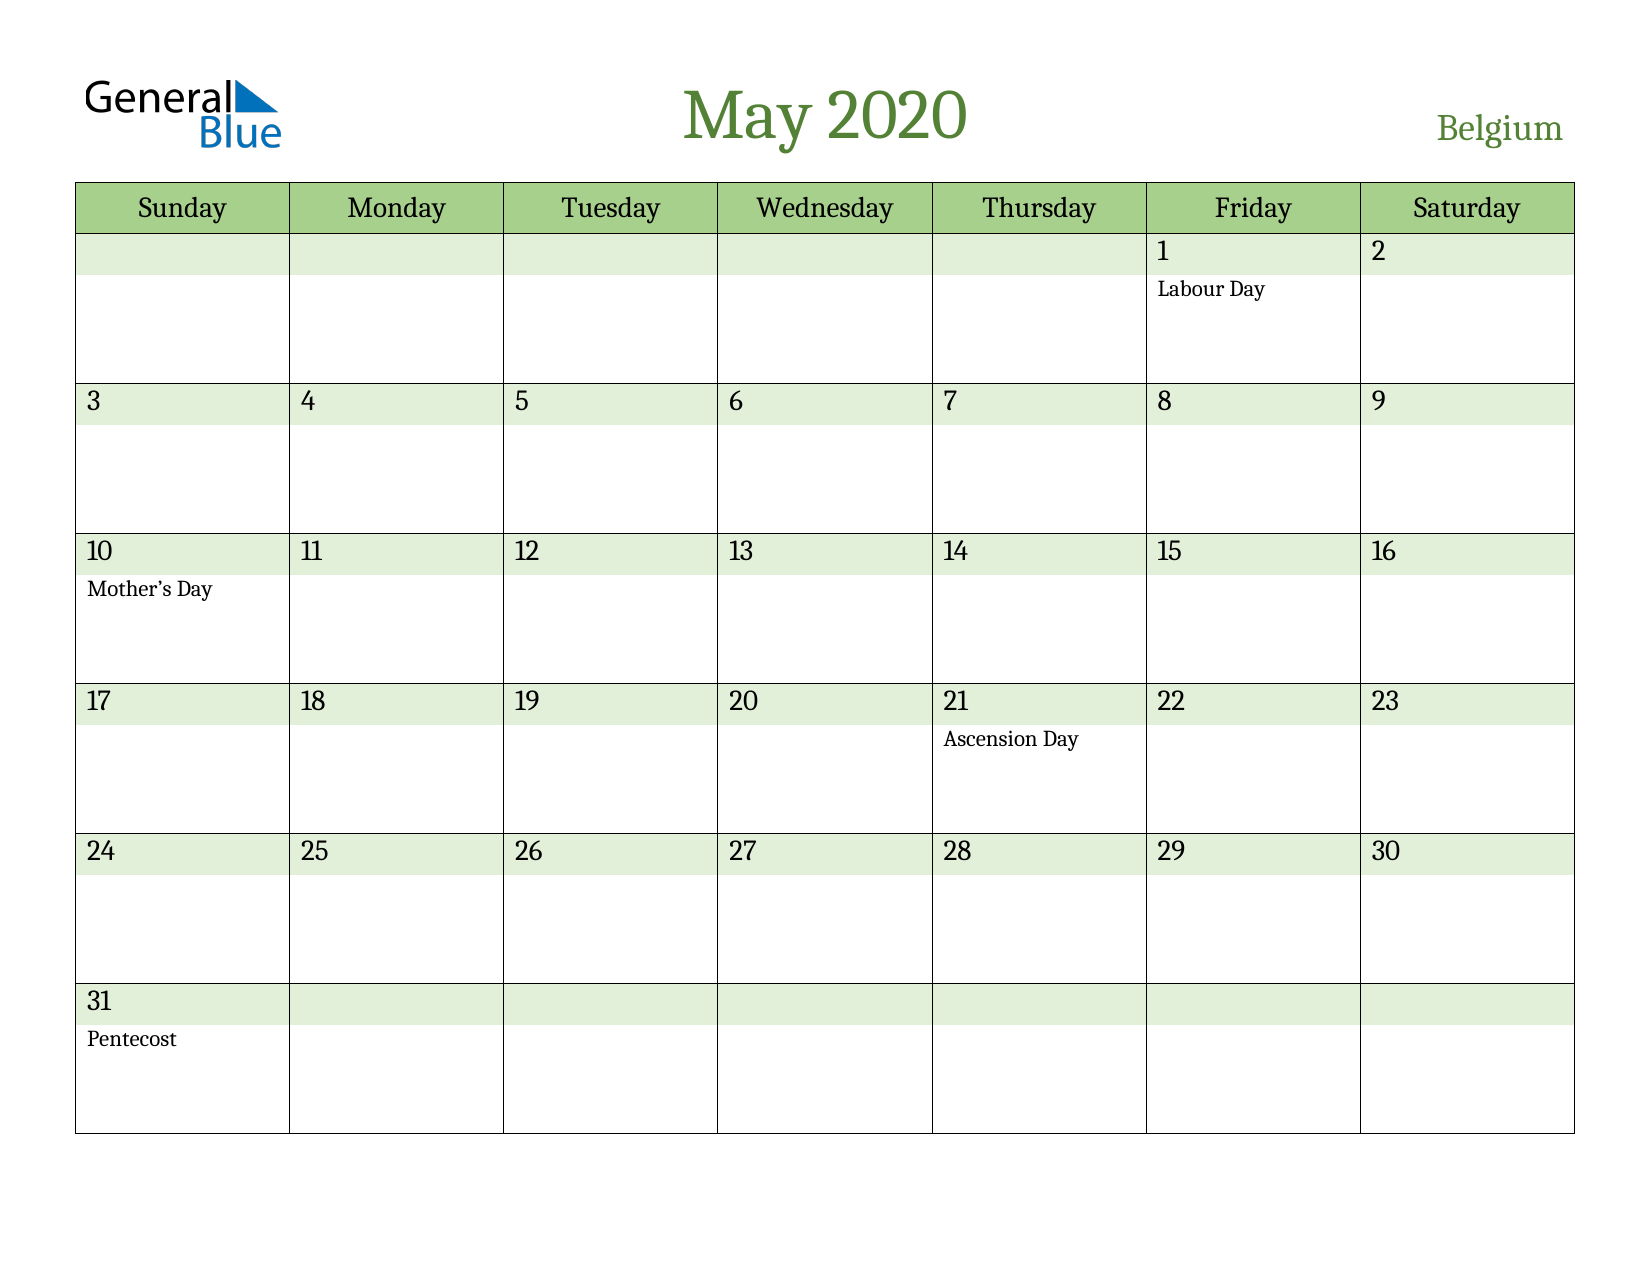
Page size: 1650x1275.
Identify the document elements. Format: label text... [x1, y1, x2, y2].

table_cell 15 [1147, 534, 1360, 575]
table_cell [1147, 1025, 1360, 1133]
table_cell 5 [504, 384, 717, 425]
table_cell [76, 725, 289, 833]
table_cell [76, 875, 289, 983]
table_cell [1147, 984, 1360, 1025]
table_cell 2 [1361, 234, 1574, 275]
table_cell Tuesday [504, 183, 717, 233]
table_cell 14 [933, 534, 1146, 575]
table_header Belgium [1146, 75, 1574, 182]
table_cell 25 [290, 834, 503, 875]
table_cell [718, 725, 932, 833]
table_cell [933, 875, 1146, 983]
table_cell Wednesday [718, 183, 932, 233]
table_cell [290, 425, 503, 533]
table_cell 9 [1361, 384, 1574, 425]
table_cell 22 [1147, 684, 1360, 725]
table_cell 10 [76, 534, 289, 575]
table_cell [504, 1025, 717, 1133]
table_cell [1361, 875, 1574, 983]
table_cell 12 [504, 534, 717, 575]
table_cell [718, 234, 932, 275]
table_cell Friday [1147, 183, 1360, 233]
table_cell [290, 234, 503, 275]
table_cell [76, 234, 289, 275]
table_cell [1361, 275, 1574, 383]
table_cell [1147, 725, 1360, 833]
table_cell 1 [1147, 234, 1360, 275]
table_cell 6 [718, 384, 932, 425]
table_cell [76, 425, 289, 533]
table_cell 8 [1147, 384, 1360, 425]
table_cell [718, 1025, 932, 1133]
table_cell [1361, 725, 1574, 833]
table_cell [1361, 984, 1574, 1025]
table_cell [504, 875, 717, 983]
table_cell [933, 275, 1146, 383]
table_cell Saturday [1361, 183, 1574, 233]
table_cell 28 [933, 834, 1146, 875]
table_header [76, 75, 503, 182]
table_header May 2020 [504, 75, 1146, 182]
picture [86, 80, 281, 148]
table_cell [504, 234, 717, 275]
table_cell 13 [718, 534, 932, 575]
table_cell [76, 275, 289, 383]
table_cell [933, 1025, 1146, 1133]
table_cell [290, 984, 503, 1025]
table_cell 20 [718, 684, 932, 725]
table_cell [504, 575, 717, 683]
table_cell 31 [76, 984, 289, 1025]
table_cell 7 [933, 384, 1146, 425]
table_cell [718, 275, 932, 383]
table_cell [504, 425, 717, 533]
table_cell [1361, 1025, 1574, 1133]
table_cell Thursday [933, 183, 1146, 233]
table_cell [504, 725, 717, 833]
table_cell 30 [1361, 834, 1574, 875]
table_cell [718, 575, 932, 683]
table_cell 3 [76, 384, 289, 425]
table_cell 27 [718, 834, 932, 875]
table_cell Mother’s Day [76, 575, 289, 683]
table_cell 29 [1147, 834, 1360, 875]
table_cell [718, 984, 932, 1025]
table_cell 16 [1361, 534, 1574, 575]
table_cell [504, 984, 717, 1025]
table_cell [933, 425, 1146, 533]
table_cell Labour Day [1147, 275, 1360, 383]
table_cell Pentecost [76, 1025, 289, 1133]
table_cell 21 [933, 684, 1146, 725]
table_cell 24 [76, 834, 289, 875]
table_cell 11 [290, 534, 503, 575]
table_cell [718, 425, 932, 533]
table_cell [933, 575, 1146, 683]
table_cell [1147, 575, 1360, 683]
table_cell 4 [290, 384, 503, 425]
table_cell [290, 875, 503, 983]
table_cell Monday [290, 183, 503, 233]
table_cell [1147, 425, 1360, 533]
table_cell [290, 1025, 503, 1133]
table_cell [504, 275, 717, 383]
table_cell [1361, 425, 1574, 533]
table_cell Ascension Day [933, 725, 1146, 833]
table_cell [718, 875, 932, 983]
table_cell [1147, 875, 1360, 983]
table_cell [290, 575, 503, 683]
table_cell Sunday [76, 183, 289, 233]
table_cell [933, 984, 1146, 1025]
table_cell 17 [76, 684, 289, 725]
table_cell 26 [504, 834, 717, 875]
table_cell [933, 234, 1146, 275]
table_cell [290, 725, 503, 833]
table_cell 23 [1361, 684, 1574, 725]
table_cell [290, 275, 503, 383]
table_cell 18 [290, 684, 503, 725]
table_cell [1361, 575, 1574, 683]
table_cell 19 [504, 684, 717, 725]
